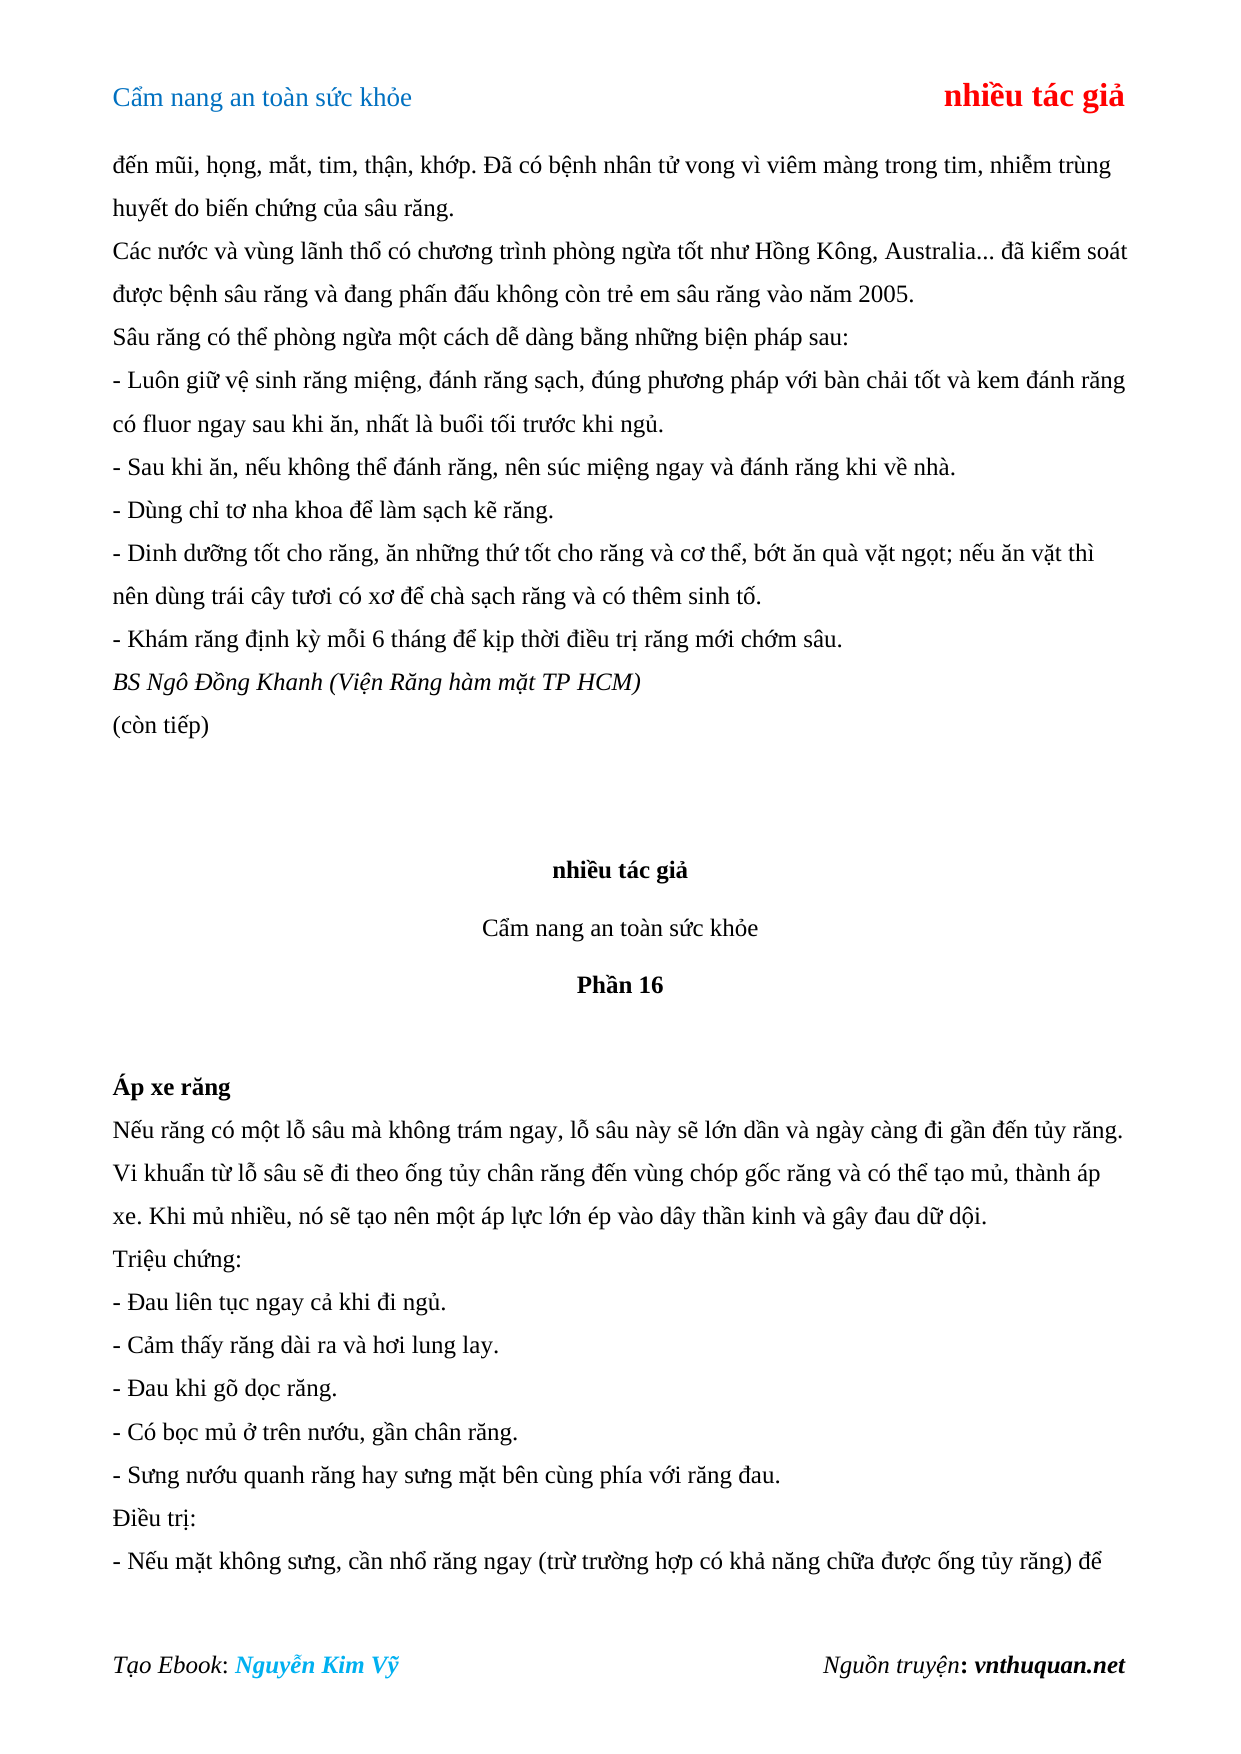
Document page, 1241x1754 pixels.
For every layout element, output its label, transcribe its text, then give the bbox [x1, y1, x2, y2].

text nhiều tác giả [112, 855, 1128, 883]
text Cẩm nang an toàn sức khỏe [112, 913, 1128, 941]
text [112, 150, 1128, 782]
text Phần 16 [112, 971, 1128, 999]
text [112, 1028, 1128, 1575]
